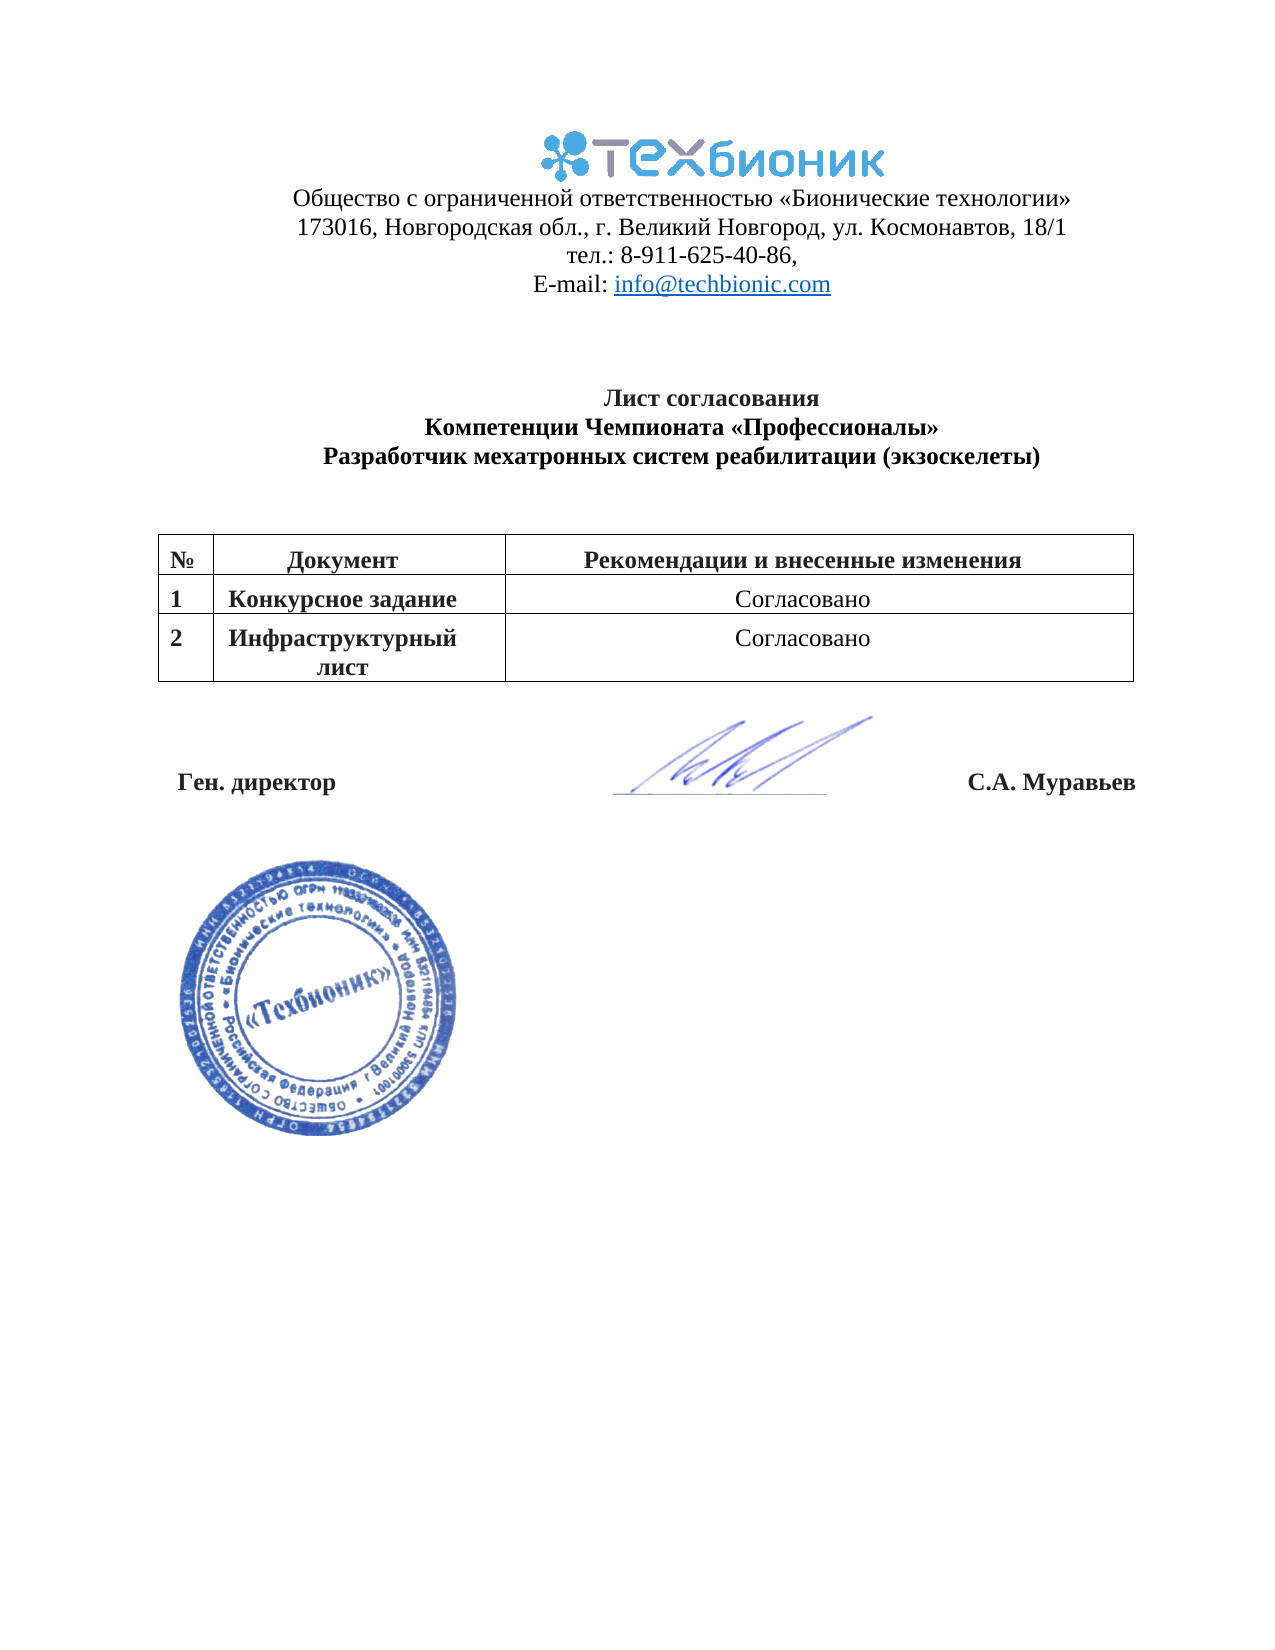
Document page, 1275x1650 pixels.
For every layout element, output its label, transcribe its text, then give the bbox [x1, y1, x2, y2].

text Общество с ограниченной ответственностью «Бионические технологии» [177, 183, 1186, 212]
text E-mail: info@techbionic.com [177, 269, 1186, 298]
table_cell Инфраструктурный лист [214, 614, 505, 681]
picture [613, 712, 899, 795]
table_cell 1 [159, 575, 213, 613]
table_header Документ [214, 535, 505, 573]
text Разработчик мехатронных систем реабилитации (экзоскелеты) [177, 441, 1186, 496]
text Ген. директор С.А. Муравьев [177, 767, 1153, 796]
picture [537, 127, 886, 183]
text Лист согласования [270, 383, 1153, 412]
table_header Рекомендации и внесенные изменения [506, 535, 1133, 573]
text 173016, Новгородская обл., г. Великий Новгород, ул. Космонавтов, 18/1 [177, 212, 1186, 240]
text Компетенции Чемпионата «Профессионалы» [177, 412, 1186, 441]
table_cell Согласовано [506, 575, 1133, 613]
text тел.: 8-911-625-40-86, [177, 240, 1186, 269]
picture [177, 853, 458, 1140]
table_cell 2 [159, 614, 213, 681]
table_cell Согласовано [506, 614, 1133, 681]
table_header № [159, 535, 213, 573]
table_cell Конкурсное задание [214, 575, 505, 613]
